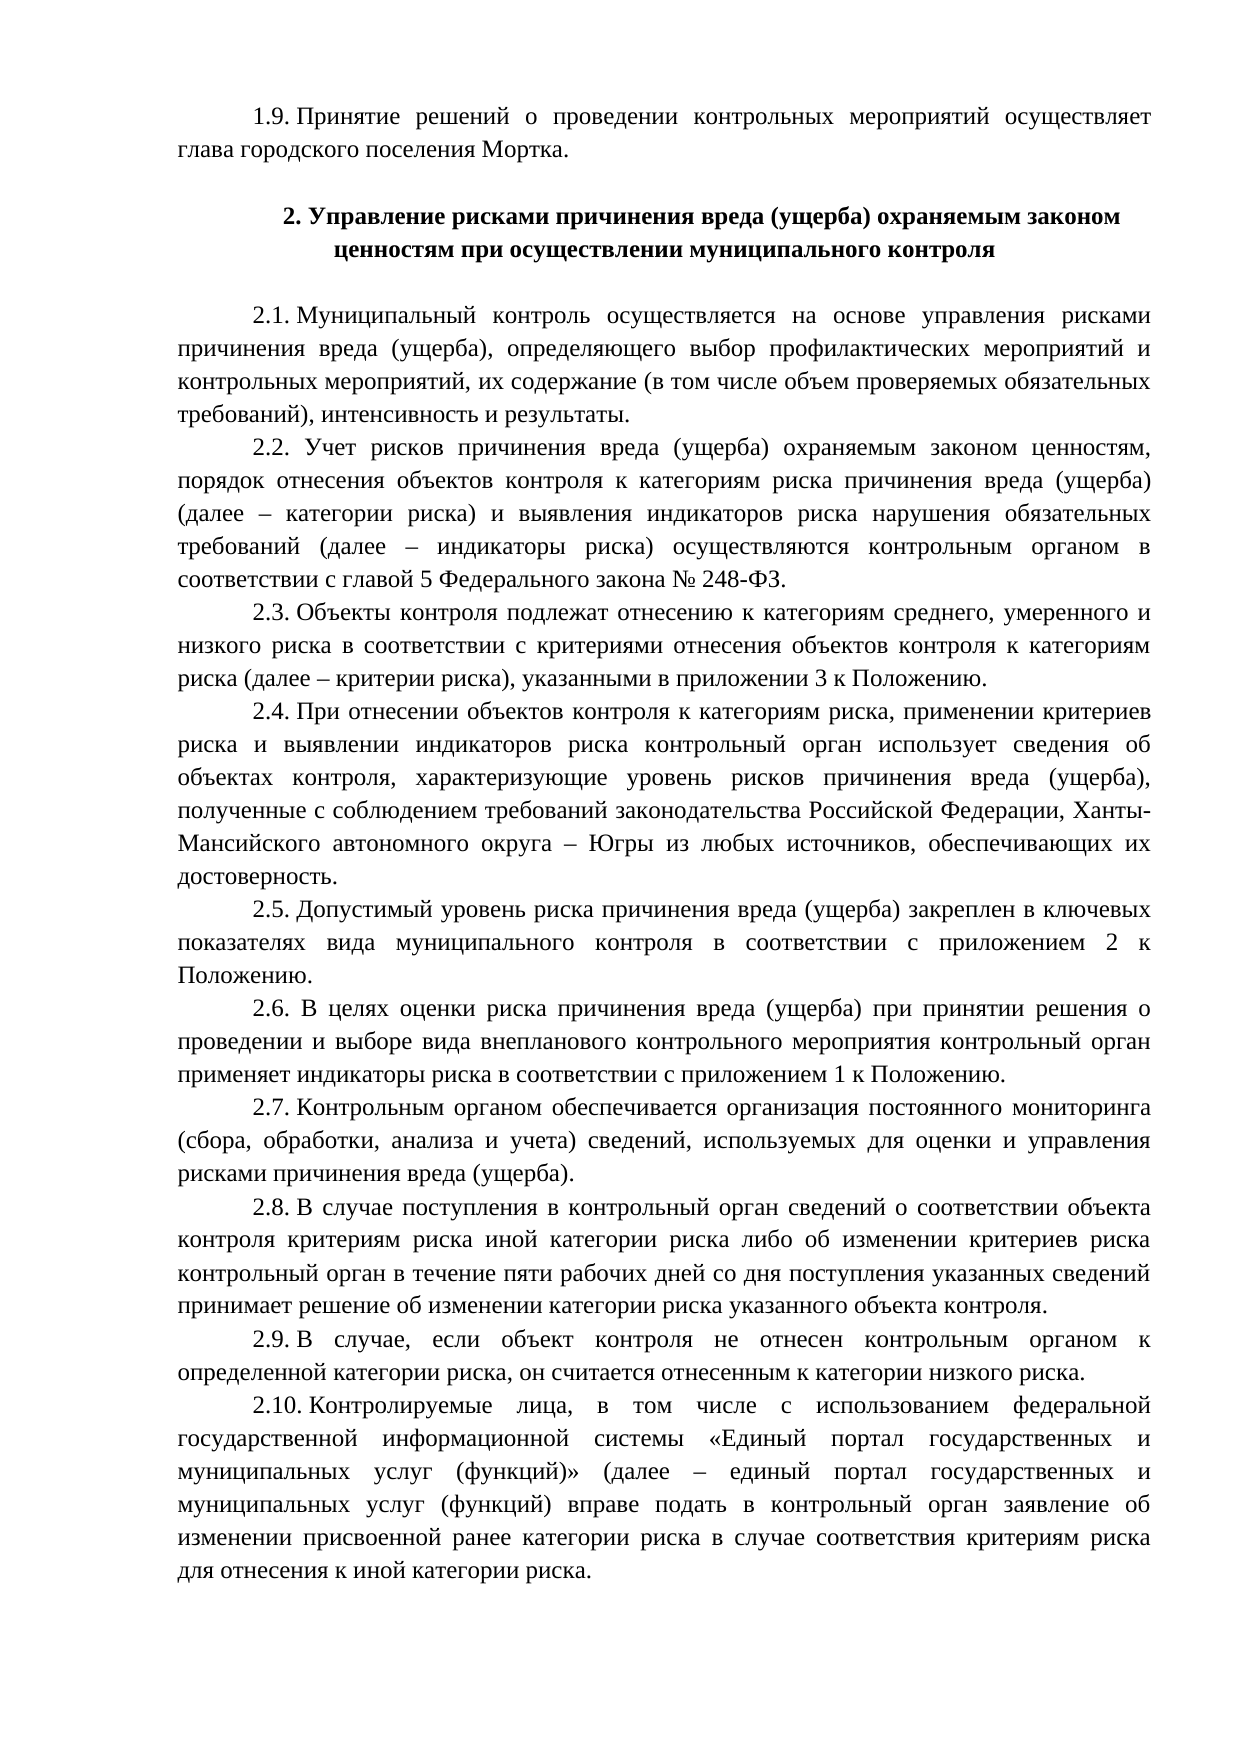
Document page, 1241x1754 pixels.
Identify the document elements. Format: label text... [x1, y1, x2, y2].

text 2.4. При отнесении объектов контроля к категориям риска, применении критериев риска и выявлении индикаторов риска контрольный орган использует сведения об объектах контроля, характеризующие уровень рисков причинения вреда (ущерба), полученные с соблюдением требований законодательства Российской Федерации, Ханты-Мансийского автономного округа – Югры из любых источников, обеспечивающих их достоверность. [177, 696, 1152, 890]
text 2.9. В случае, если объект контроля не отнесен контрольным органом к определенной категории риска, он считается отнесенным к категории низкого риска. [177, 1324, 1152, 1385]
text 2.2. Учет рисков причинения вреда (ущерба) охраняемым законом ценностям, порядок отнесения объектов контроля к категориям риска причинения вреда (ущерба) (далее – категории риска) и выявления индикаторов риска нарушения обязательных требований (далее – индикаторы риска) осуществляются контрольным органом в соответствии с главой 5 Федерального закона № 248-ФЗ. [177, 432, 1152, 593]
text 2.1. Муниципальный контроль осуществляется на основе управления рисками причинения вреда (ущерба), определяющего выбор профилактических мероприятий и контрольных мероприятий, их содержание (в том числе объем проверяемых обязательных требований), интенсивность и результаты. [177, 300, 1152, 428]
text 2. Управление рисками причинения вреда (ущерба) охраняемым законом ценностям при осуществлении муниципального контроля [177, 201, 1152, 263]
text 2.5. Допустимый уровень риска причинения вреда (ущерба) закреплен в ключевых показателях вида муниципального контроля в соответствии с приложением 2 к Положению. [177, 956, 1152, 989]
text 2.7. Контрольным органом обеспечивается организация постоянного мониторинга (сбора, обработки, анализа и учета) сведений, используемых для оценки и управления рисками причинения вреда (ущерба). [177, 1092, 1152, 1187]
text 2.6. В целях оценки риска причинения вреда (ущерба) при принятии решения о проведении и выборе вида внепланового контрольного мероприятия контрольный орган применяет индикаторы риска в соответствии с приложением 1 к Положению. [177, 1055, 1152, 1088]
text 2.3. Объекты контроля подлежат отнесению к категориям среднего, умеренного и низкого риска в соответствии с критериями отнесения объектов контроля к категориям риска (далее – критерии риска), указанными в приложении 3 к Положению. [177, 597, 1152, 692]
text 2.8. В случае поступления в контрольный орган сведений о соответствии объекта контроля критериям риска иной категории риска либо об изменении критериев риска контрольный орган в течение пяти рабочих дней со дня поступления указанных сведений принимает решение об изменении категории риска указанного объекта контроля. [177, 1192, 1152, 1319]
text 1.9. Принятие решений о проведении контрольных мероприятий осуществляет глава городского поселения Мортка. [177, 101, 1152, 163]
text 2.10. Контролируемые лица, в том числе с использованием федеральной государственной информационной системы «Единый портал государственных и муниципальных услуг (функций)» (далее – единый портал государственных и муниципальных услуг (функций) вправе подать в контрольный орган заявление об изменении присвоенной ранее категории риска в случае соответствия критериям риска для отнесения к иной категории риска. [177, 1390, 1152, 1583]
